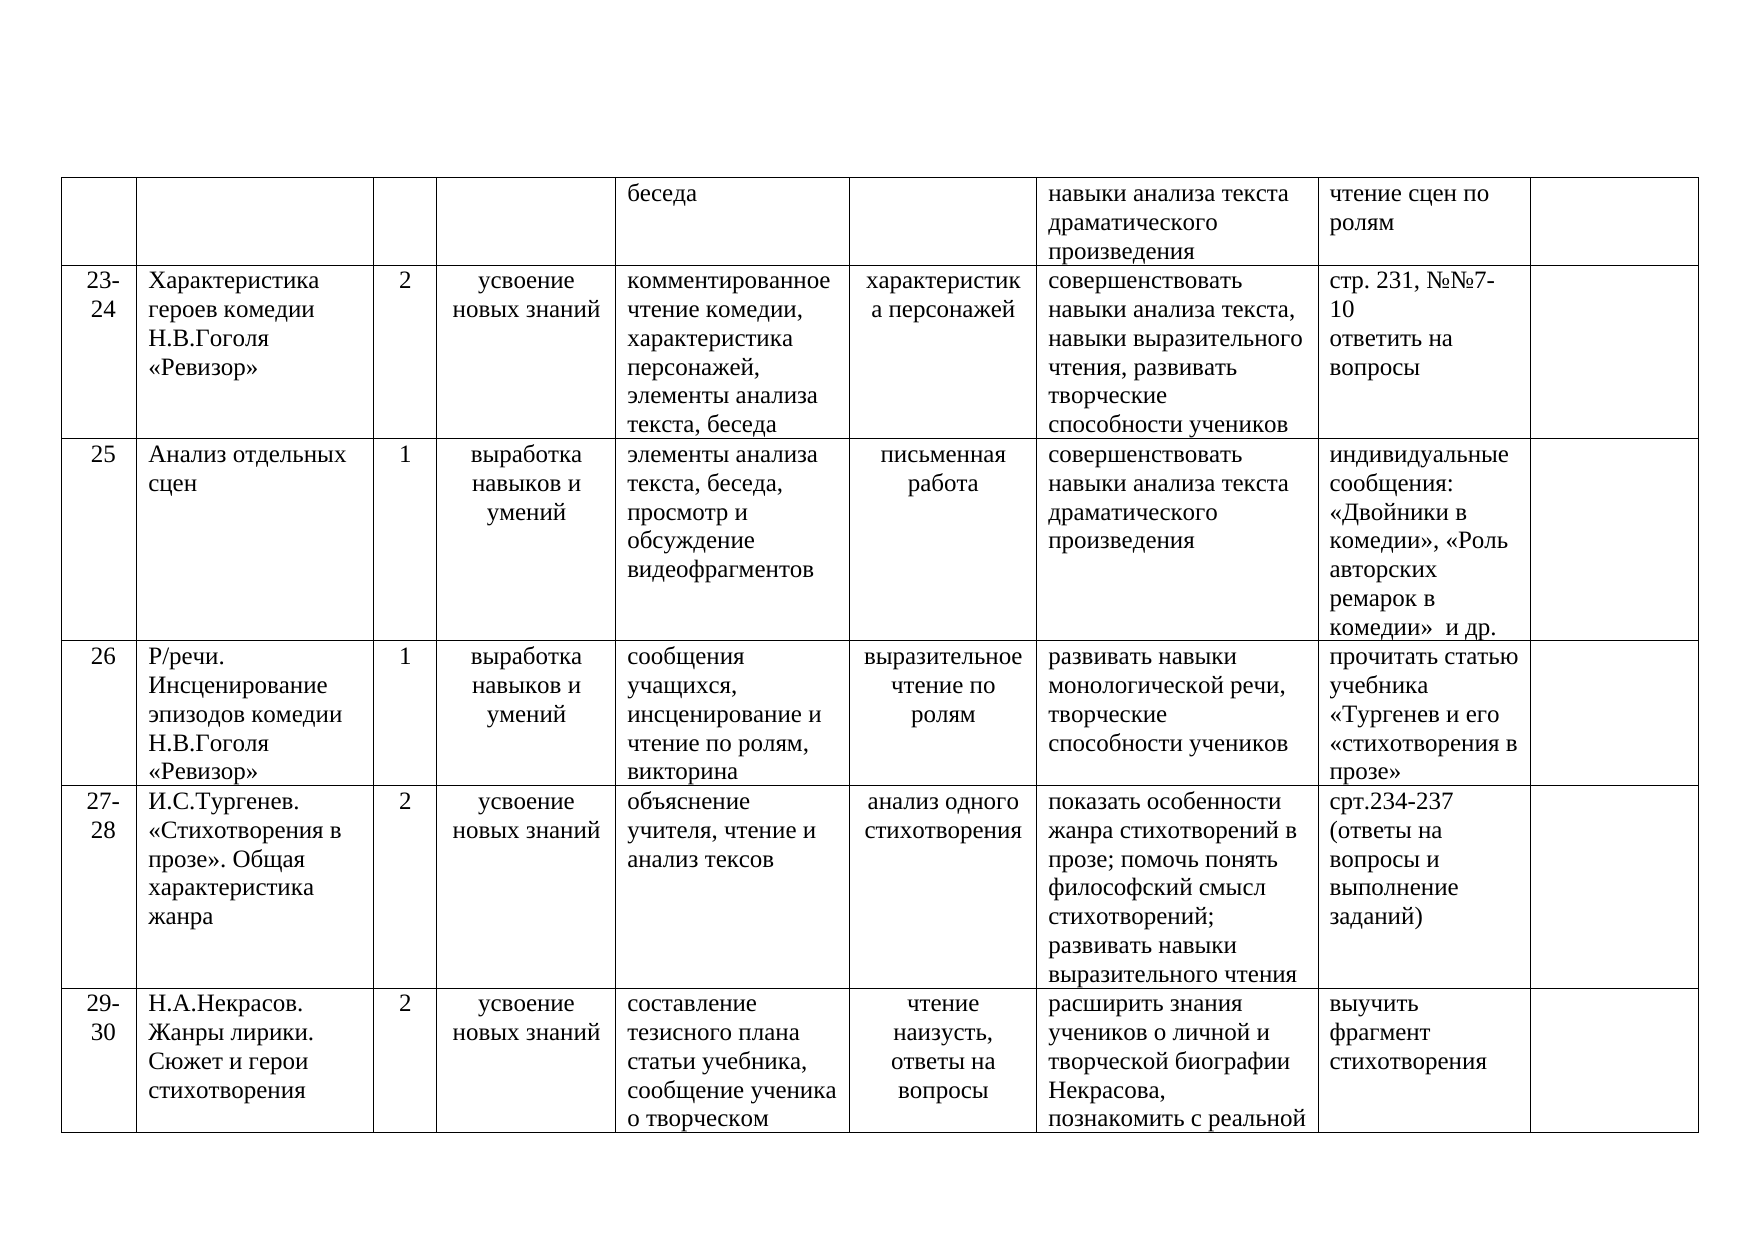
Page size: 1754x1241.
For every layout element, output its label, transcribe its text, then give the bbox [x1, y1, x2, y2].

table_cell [1319, 989, 1530, 1132]
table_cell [1319, 178, 1530, 264]
table_cell срт.234-237 (ответы на вопросы и выполнение заданий) [1319, 786, 1530, 987]
table_cell выразительное чтение по ролям [850, 641, 1036, 785]
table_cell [616, 178, 849, 264]
table_cell И.С.Тургенев. «Стихотворения в прозе». Общая характеристика жанра [137, 786, 373, 987]
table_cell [437, 989, 615, 1132]
table_cell объяснение учителя, чтение и анализ тексов [616, 786, 849, 987]
table_cell 2 [374, 989, 436, 1132]
table_cell 1 [374, 178, 436, 264]
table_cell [137, 989, 373, 1132]
table_cell прочитать статью учебника «Тургенев и его «стихотворения в прозе» [1319, 641, 1530, 785]
table_cell выработка навыков и умений [437, 641, 615, 785]
table_cell 22 [62, 178, 136, 264]
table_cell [1037, 989, 1318, 1132]
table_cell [137, 178, 373, 264]
table_cell сообщения учащихся, инсценирование и чтение по ролям, викторина [616, 641, 849, 785]
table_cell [616, 989, 849, 1132]
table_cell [437, 178, 615, 264]
table_cell [1531, 641, 1698, 785]
table_cell 1 [374, 641, 436, 785]
table_cell Характеристика героев комедии Н.В.Гоголя «Ревизор» [137, 266, 373, 438]
table_cell Р/речи. Инсценирование эпизодов комедии Н.В.Гоголя «Ревизор» [137, 641, 373, 785]
table_cell показать особенности жанра стихотворений в прозе; помочь понять философский смысл стихотворений; развивать навыки выразительного чтения [1037, 786, 1318, 987]
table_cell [850, 989, 1036, 1132]
table_cell развивать навыки монологической речи, творческие способности учеников [1037, 641, 1318, 785]
table_cell совершенствовать навыки анализа текста драматического произведения [1037, 439, 1318, 640]
table_cell характеристика персонажей [850, 266, 1036, 438]
table_cell [1531, 989, 1698, 1132]
table_cell 2 [374, 266, 436, 438]
table_cell 25 [62, 439, 136, 640]
table_cell [1531, 439, 1698, 640]
table_cell индивидуальные сообщения: «Двойники в комедии», «Роль авторских ремарок в комедии» и др. [1319, 439, 1530, 640]
table_cell 27-28 [62, 786, 136, 987]
table_cell 23-24 [62, 266, 136, 438]
table_cell комментированное чтение комедии, характеристика персонажей, элементы анализа текста, беседа [616, 266, 849, 438]
table_cell [1531, 178, 1698, 264]
table_cell 29-30 [62, 989, 136, 1132]
table_cell Анализ отдельных сцен [137, 439, 373, 640]
table_cell совершенствовать навыки анализа текста, навыки выразительного чтения, развивать творческие способности учеников [1037, 266, 1318, 438]
table_cell [1531, 266, 1698, 438]
table_cell письменная работа [850, 439, 1036, 640]
table_cell стр. 231, №№7-10 ответить на вопросы [1319, 266, 1530, 438]
table_cell усвоение новых знаний [437, 786, 615, 987]
table_cell 1 [374, 439, 436, 640]
table_cell усвоение новых знаний [437, 266, 615, 438]
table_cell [850, 178, 1036, 264]
table_cell анализ одного стихотворения [850, 786, 1036, 987]
table_cell выработка навыков и умений [437, 439, 615, 640]
table_cell 26 [62, 641, 136, 785]
table_cell 2 [374, 786, 436, 987]
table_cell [1037, 178, 1318, 264]
table_cell элементы анализа текста, беседа, просмотр и обсуждение видеофрагментов [616, 439, 849, 640]
table_cell [1531, 786, 1698, 987]
